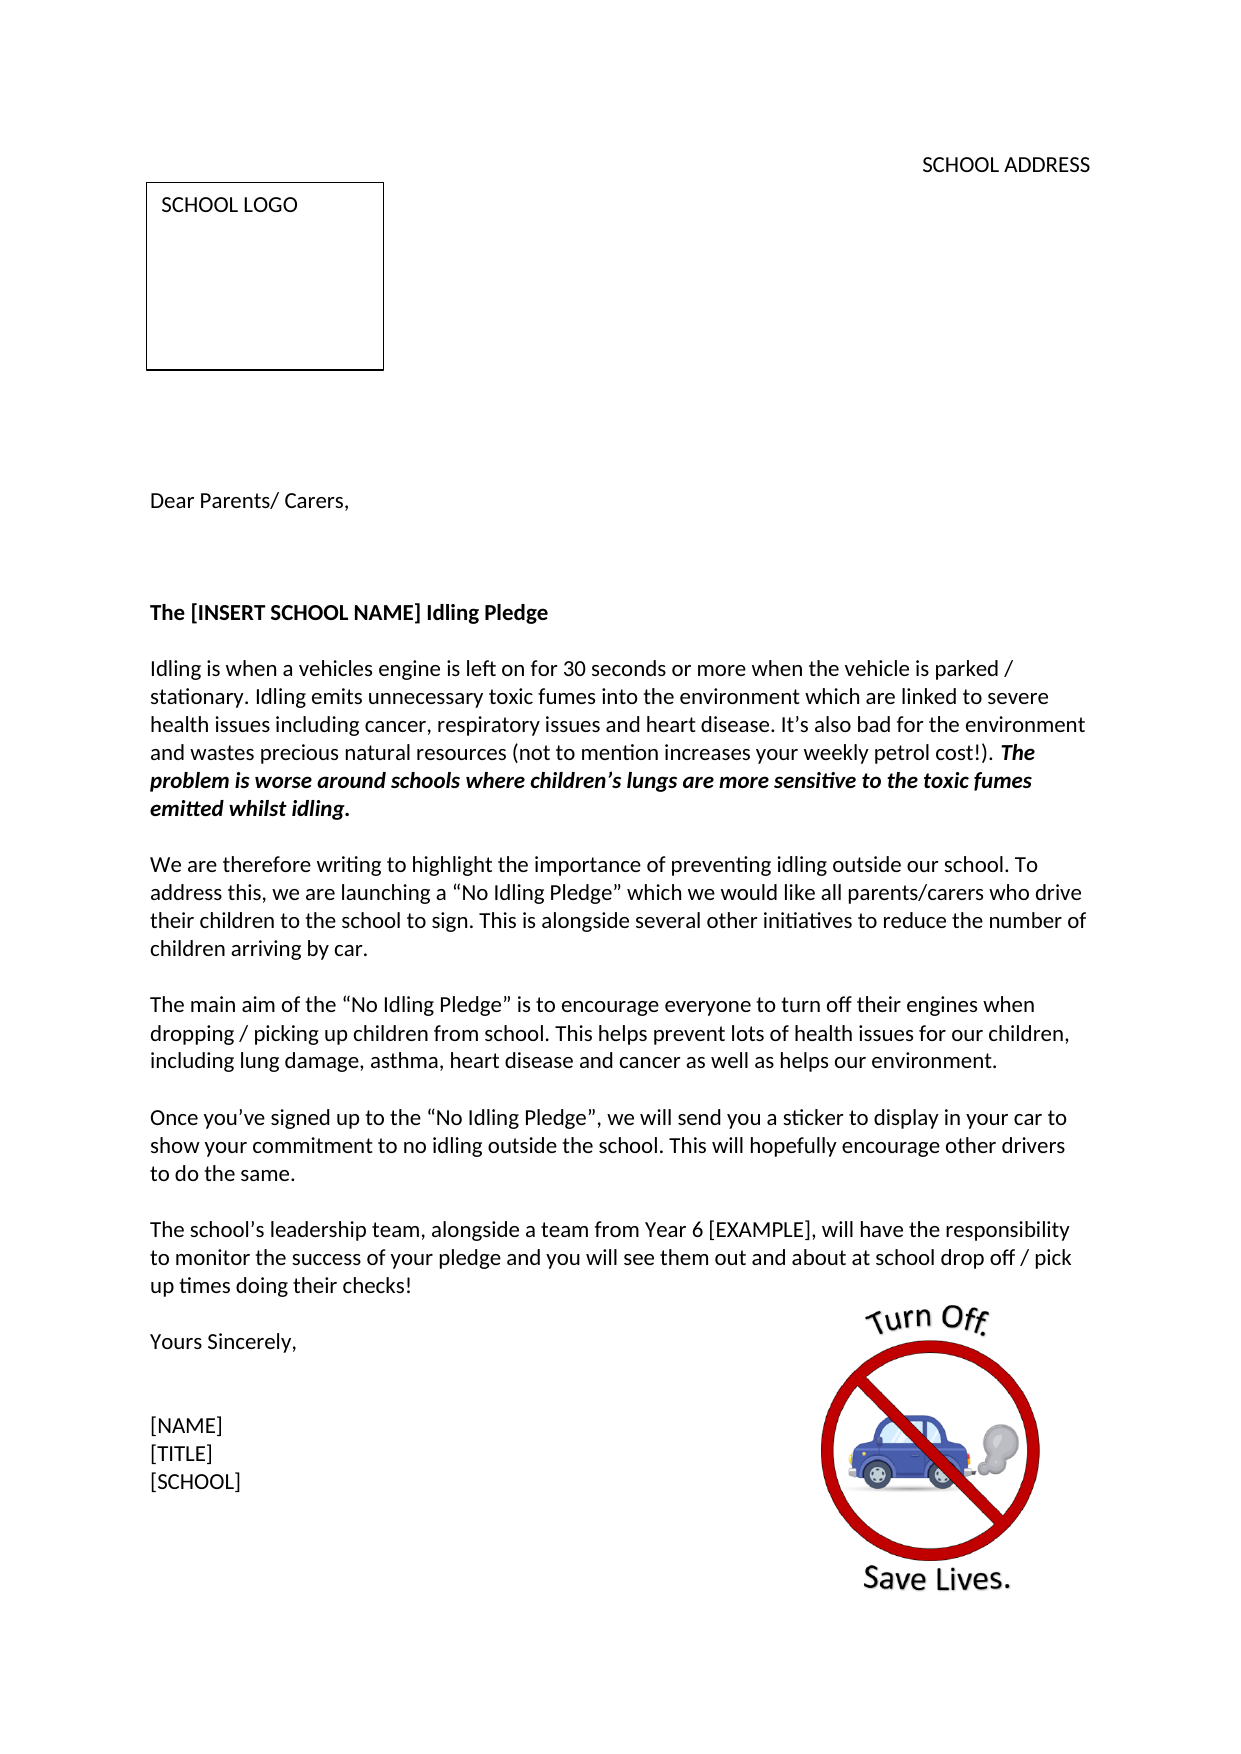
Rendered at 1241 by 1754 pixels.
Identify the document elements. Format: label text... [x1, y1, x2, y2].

text The main aim of the “No Idling Pledge” is to encourage everyone to turn off their engines when dropping / picking up children from school. This helps prevent lots of health issues for our children, including lung damage, asthma, heart disease and cancer as well as helps our environment. [150, 991, 1090, 1075]
text The [INSERT SCHOOL NAME] Idling Pledge [150, 598, 1090, 626]
text [TITLE] [150, 1439, 1090, 1467]
text Yours Sincerely, [150, 1327, 1090, 1355]
picture [778, 1355, 1073, 1411]
text Dear Parents/ Carers, [150, 486, 1090, 514]
text Idling is when a vehicles engine is left on for 30 seconds or more when the vehicle is parked / stationary. Idling emits unnecessary toxic fumes into the environment which are linked to severe health issues including cancer, respiratory issues and heart disease. It’s also bad for the environment and wastes precious natural resources (not to mention increases your weekly petrol cost!). The problem is worse around schools where children’s lungs are more sensitive to the toxic fumes emitted whilst idling. [150, 654, 1090, 822]
text [NAME] [150, 1411, 1090, 1439]
picture [778, 1299, 1073, 1327]
text [SCHOOL] [150, 1467, 1090, 1495]
picture [778, 1495, 1073, 1606]
text We are therefore writing to highlight the importance of preventing idling outside our school. To address this, we are launching a “No Idling Pledge” which we would like all parents/carers who drive their children to the school to sign. This is alongside several other initiatives to reduce the number of children arriving by car. [150, 851, 1090, 963]
text Once you’ve signed up to the “No Idling Pledge”, we will send you a sticker to display in your car to show your commitment to no idling outside the school. This will hopefully encourage other drivers to do the same. [150, 1103, 1090, 1187]
text The school’s leadership team, alongside a team from Year 6 [EXAMPLE], will have the responsibility to monitor the success of your pledge and you will see them out and about at school drop off / pick up times doing their checks! [150, 1215, 1090, 1299]
text SCHOOL ADDRESS [150, 150, 1090, 178]
